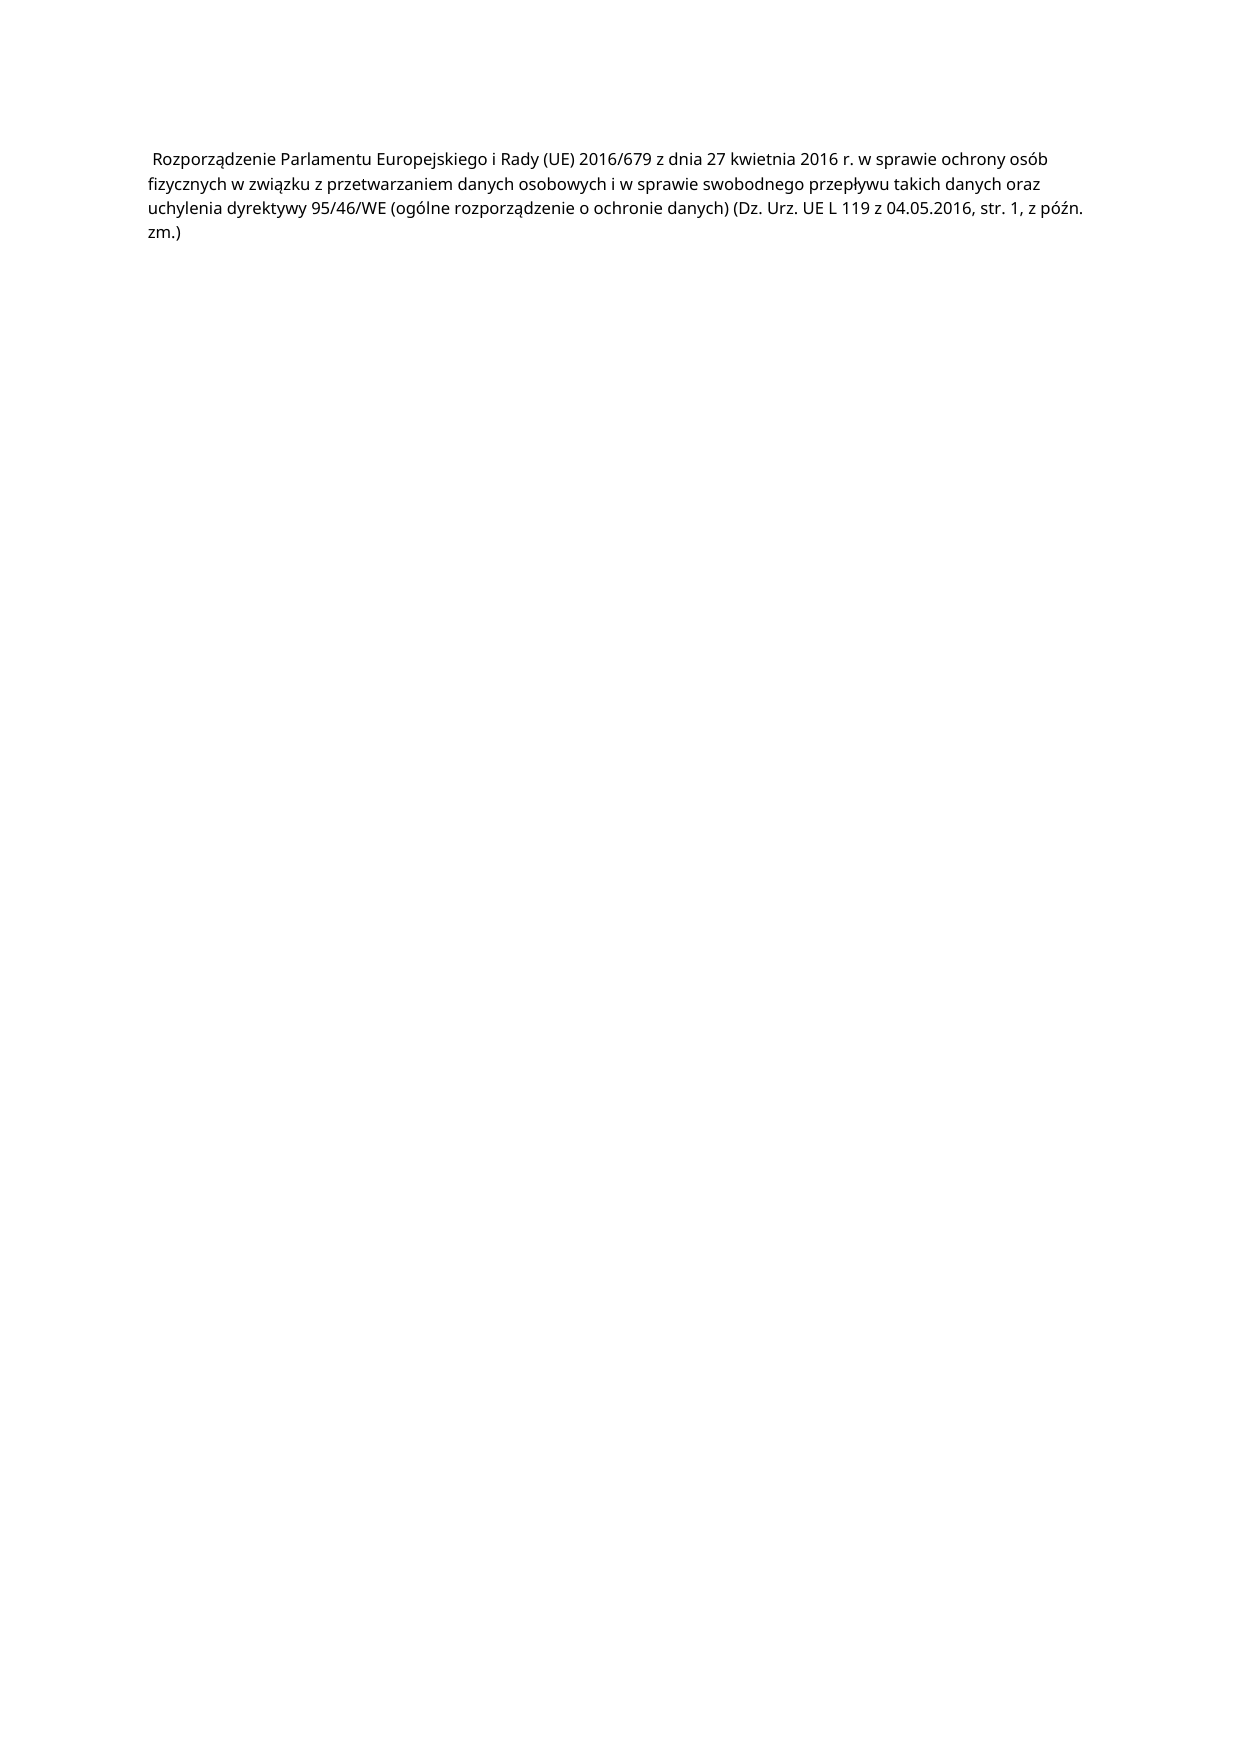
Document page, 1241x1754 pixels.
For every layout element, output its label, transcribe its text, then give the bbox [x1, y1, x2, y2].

text Rozporządzenie Parlamentu Europejskiego i Rady (UE) 2016/679 z dnia 27 kwietnia 2016 r. w sprawie ochrony osób fizycznych w związku z przetwarzaniem danych osobowych i w sprawie swobodnego przepływu takich danych oraz uchylenia dyrektywy 95/46/WE (ogólne rozporządzenie o ochronie danych) (Dz. Urz. UE L 119 z 04.05.2016, str. 1, z późn. zm.) [148, 148, 1093, 244]
